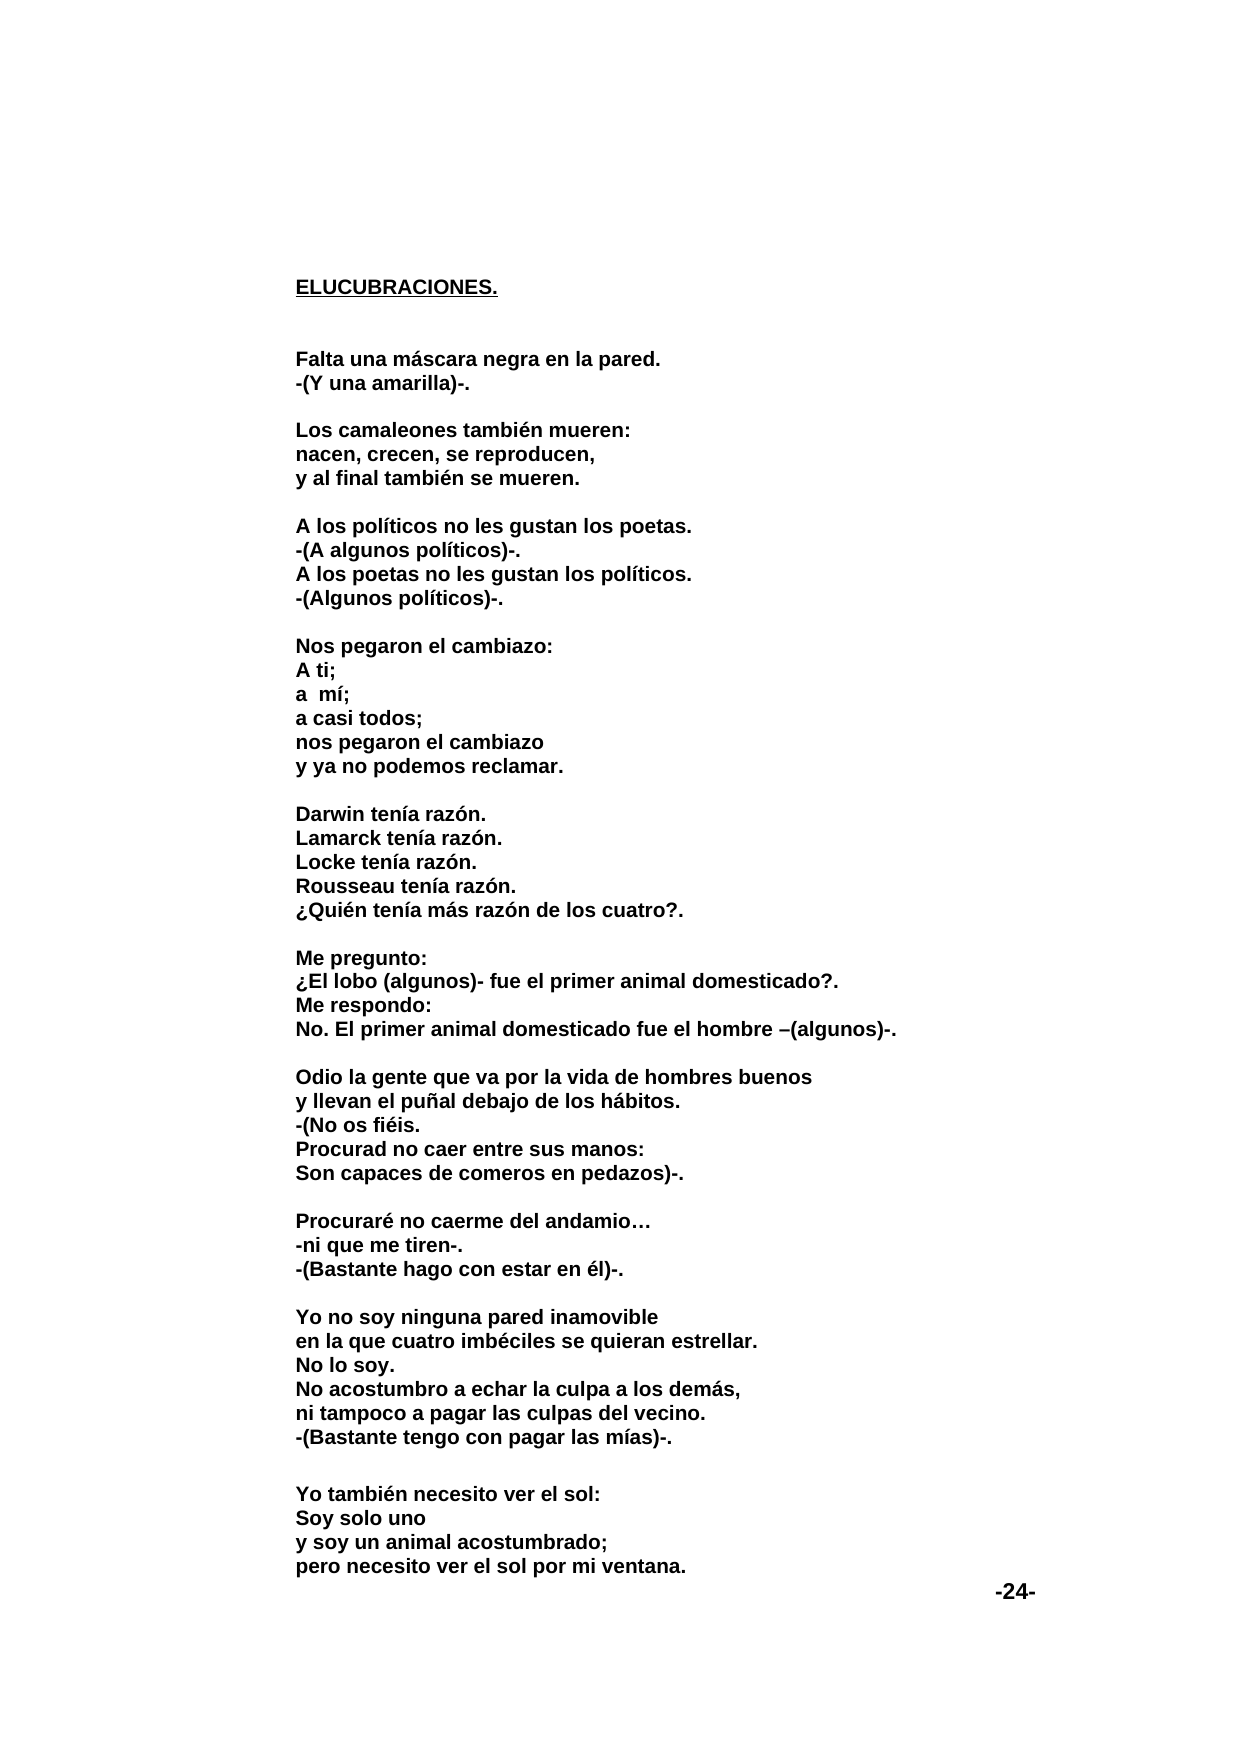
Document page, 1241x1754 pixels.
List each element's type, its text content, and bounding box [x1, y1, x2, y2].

text -ni que me tiren-. [295, 1233, 1107, 1257]
text A los políticos no les gustan los poetas. [295, 514, 1107, 538]
text Nos pegaron el cambiazo: [295, 634, 1107, 658]
text nacen, crecen, se reproducen, [295, 442, 1107, 466]
text No acostumbro a echar la culpa a los demás, [295, 1377, 1107, 1401]
text -(No os fiéis. [295, 1113, 1107, 1137]
text ¿Quién tenía más razón de los cuatro?. [295, 897, 1107, 921]
text Falta una máscara negra en la pared. [295, 346, 1107, 370]
text y ya no podemos reclamar. [295, 754, 1107, 778]
text A ti; [295, 658, 1107, 682]
text No. El primer animal domesticado fue el hombre –(algunos)-. [295, 1017, 1107, 1041]
text Procurad no caer entre sus manos: [295, 1137, 1107, 1161]
text a mí; [295, 682, 1107, 706]
text No lo soy. [295, 1353, 1107, 1377]
text Odio la gente que va por la vida de hombres buenos [295, 1065, 1107, 1089]
text Me pregunto: [295, 945, 1107, 969]
text Procuraré no caerme del andamio… [295, 1209, 1107, 1233]
text -(Bastante tengo con pagar las mías)-. [295, 1424, 1107, 1448]
text -(Bastante hago con estar en él)-. [295, 1257, 1107, 1281]
text y soy un animal acostumbrado; [295, 1530, 1107, 1554]
text Soy solo uno [295, 1506, 1107, 1530]
text Me respondo: [295, 993, 1107, 1017]
text Darwin tenía razón. [295, 802, 1107, 826]
text -24- [295, 1578, 1107, 1604]
text Locke tenía razón. [295, 849, 1107, 873]
text -(A algunos políticos)-. [295, 538, 1107, 562]
text y llevan el puñal debajo de los hábitos. [295, 1089, 1107, 1113]
text en la que cuatro imbéciles se quieran estrellar. [295, 1329, 1107, 1353]
text Los camaleones también mueren: [295, 418, 1107, 442]
text ni tampoco a pagar las culpas del vecino. [295, 1401, 1107, 1424]
text ¿El lobo (algunos)- fue el primer animal domesticado?. [295, 969, 1107, 993]
text y al final también se mueren. [295, 466, 1107, 490]
text nos pegaron el cambiazo [295, 730, 1107, 754]
text ELUCUBRACIONES. [295, 274, 1107, 298]
text Yo no soy ninguna pared inamovible [295, 1305, 1107, 1329]
text -(Algunos políticos)-. [295, 586, 1107, 610]
text Son capaces de comeros en pedazos)-. [295, 1161, 1107, 1185]
text pero necesito ver el sol por mi ventana. [295, 1554, 1107, 1578]
text a casi todos; [295, 706, 1107, 730]
text Rousseau tenía razón. [295, 873, 1107, 897]
text Lamarck tenía razón. [295, 826, 1107, 849]
text -(Y una amarilla)-. [295, 370, 1107, 394]
text A los poetas no les gustan los políticos. [295, 562, 1107, 586]
text Yo también necesito ver el sol: [295, 1482, 1107, 1506]
